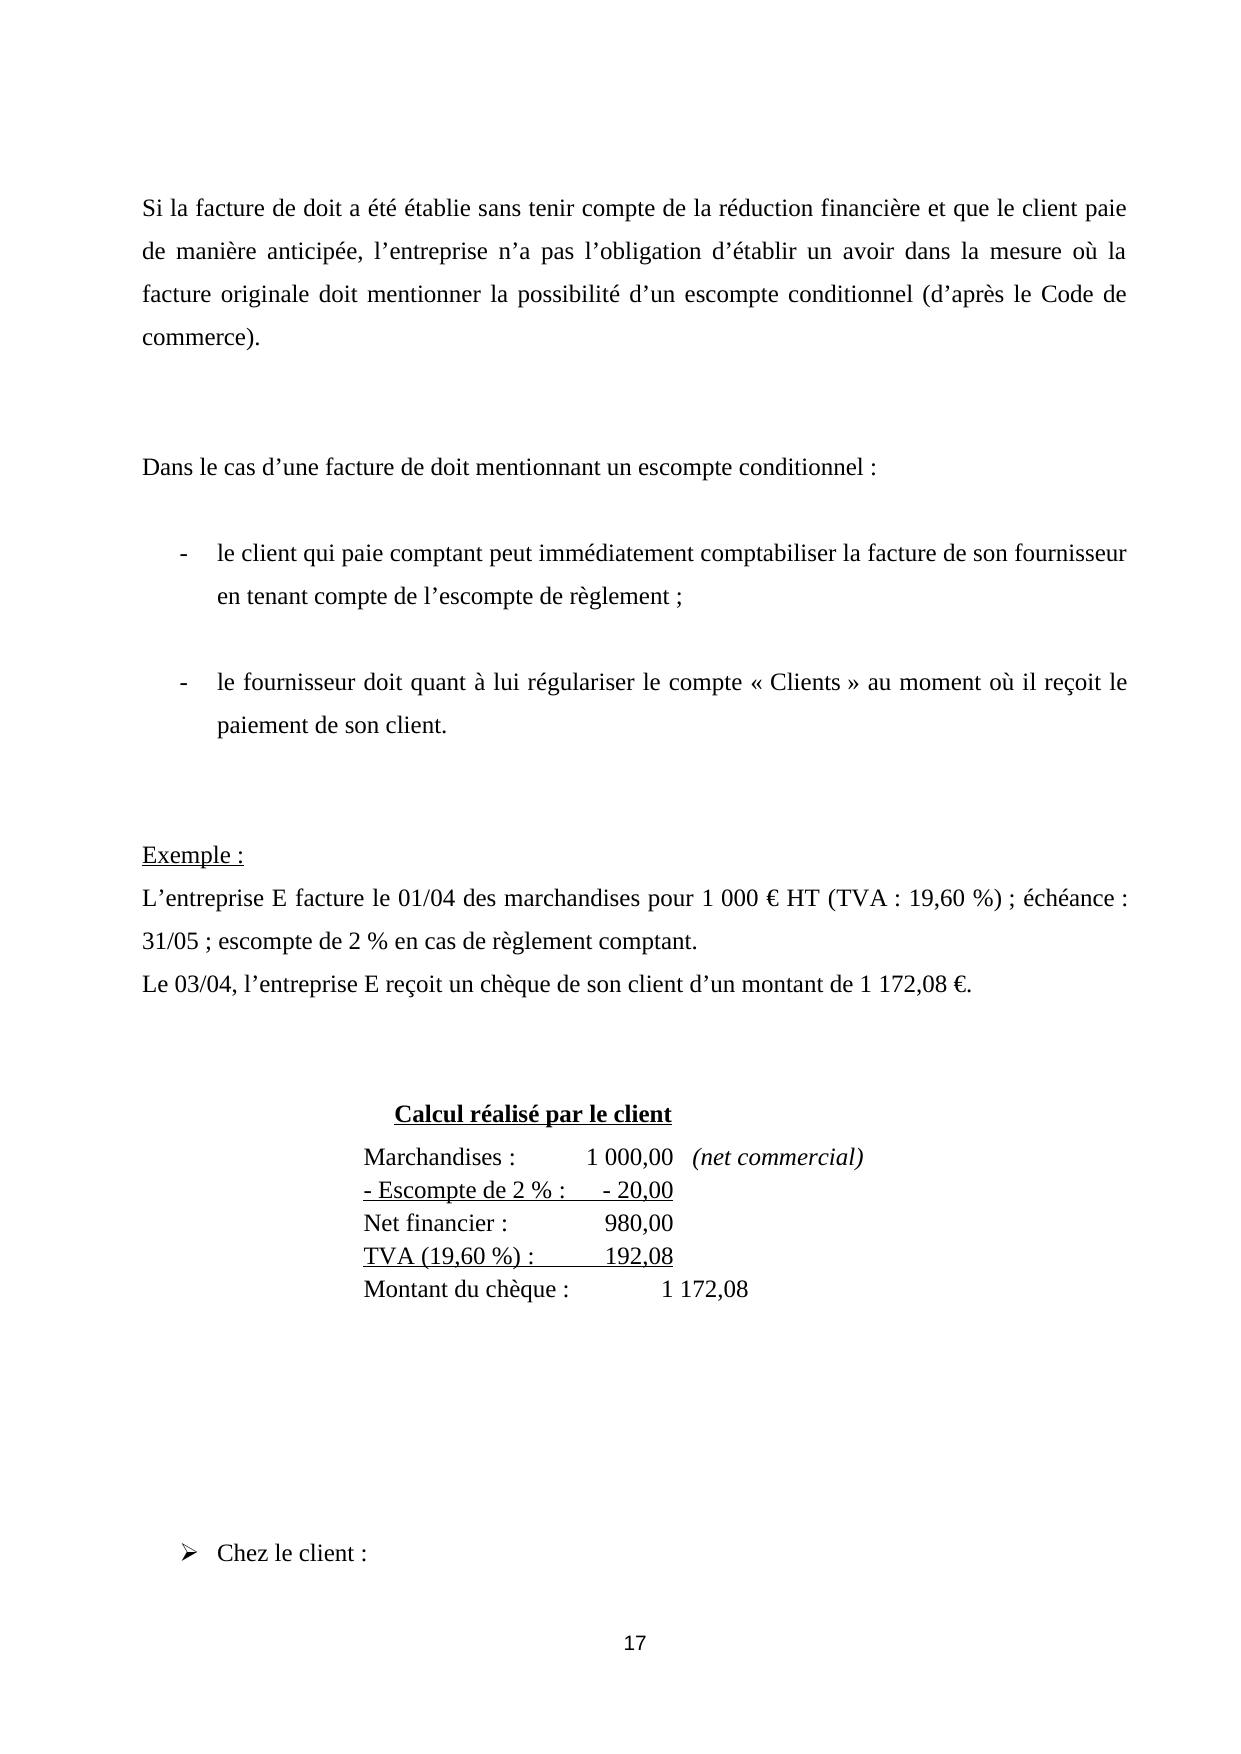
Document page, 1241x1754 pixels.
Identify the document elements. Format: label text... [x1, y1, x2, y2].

text Le 03/04, l’entreprise E reçoit un chèque de son client d’un montant de 1 172,08 €. [142, 969, 1128, 998]
list Montant du chèque : 1 172,08 [363, 1274, 1128, 1303]
list - Escompte de 2 % : - 20,00 [363, 1175, 1128, 1204]
list Net financier : 980,00 [363, 1208, 1128, 1237]
text Exemple : [142, 840, 1128, 869]
list Chez le client : [179, 1538, 1128, 1567]
list le fournisseur doit quant à lui régulariser le compte « Clients » au moment où il reçoit le paiement de son client. [179, 667, 1128, 739]
text L’entreprise E facture le 01/04 des marchandises pour 1 000 € HT (TVA : 19,60 %) ; échéance : 31/05 ; escompte de 2 % en cas de règlement comptant. [142, 883, 1128, 955]
text Dans le cas d’une facture de doit mentionnant un escompte conditionnel : [142, 452, 1128, 481]
list Marchandises : 1 000,00 (net commercial) [363, 1142, 1128, 1171]
text Calcul réalisé par le client [363, 1099, 703, 1127]
text Si la facture de doit a été établie sans tenir compte de la réduction financière et que le client paie de manière anticipée, l’entreprise n’a pas l’obligation d’établir un avoir dans la mesure où la facture originale doit mentionner la possibilité d’un escompte conditionnel (d’après le Code de commerce). [142, 193, 1128, 351]
list TVA (19,60 %) : 192,08 [363, 1241, 1128, 1270]
list le client qui paie comptant peut immédiatement comptabiliser la facture de son fournisseur en tenant compte de l’escompte de règlement ; [179, 538, 1128, 610]
